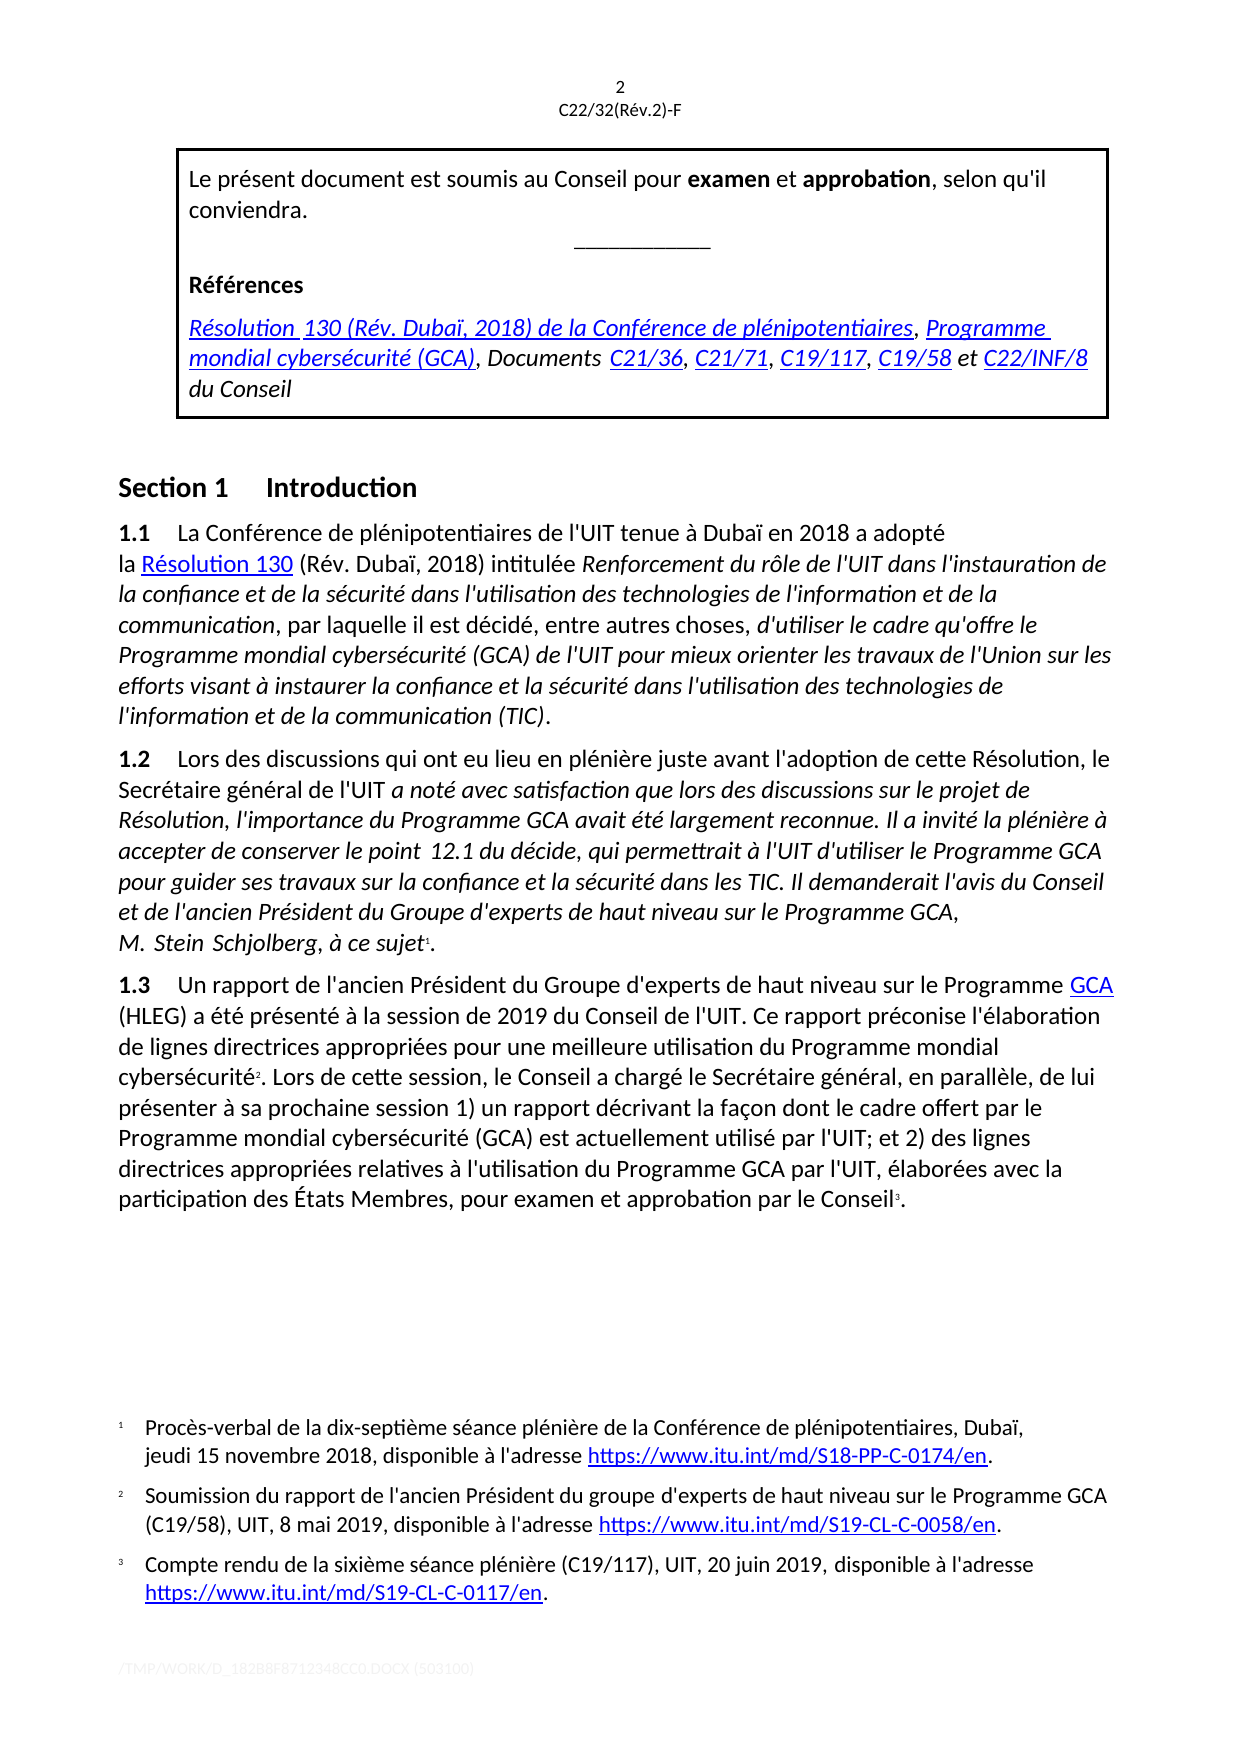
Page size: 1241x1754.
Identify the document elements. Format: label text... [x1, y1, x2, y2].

subtitle Section 1 Introduction [118, 469, 1122, 505]
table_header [179, 151, 1106, 416]
text 1.3 Un rapport de l'ancien Président du Groupe d'experts de haut niveau sur le Programme GCA (HLEG) a été présenté à la session de 2019 du Conseil de l'UIT. Ce rapport préconise l'élaboration de lignes directrices appropriées pour une meilleure utilisation du Programme mondial cybersécurité. Lors de cette session, le Conseil a chargé le Secrétaire général, en parallèle, de lui présenter à sa prochaine session 1) un rapport décrivant la façon dont le cadre offert par le Programme mondial cybersécurité (GCA) est actuellement utilisé par l'UIT; et 2) des lignes directrices appropriées relatives à l'utilisation du Programme GCA par l'UIT, élaborées avec la participation des États Membres, pour examen et approbation par le Conseil. [118, 970, 1122, 1214]
text 1.2 Lors des discussions qui ont eu lieu en plénière juste avant l'adoption de cette Résolution, le Secrétaire général de l'UIT a noté avec satisfaction que lors des discussions sur le projet de Résolution, l'importance du Programme GCA avait été largement reconnue. Il a invité la plénière à accepter de conserver le point 12.1 du décide, qui permettrait à l'UIT d'utiliser le Programme GCA pour guider ses travaux sur la confiance et la sécurité dans les TIC. Il demanderait l'avis du Conseil et de l'ancien Président du Groupe d'experts de haut niveau sur le Programme GCA, M. Stein Schjolberg, à ce sujet. [118, 743, 1122, 957]
text 1.1 La Conférence de plénipotentiaires de l'UIT tenue à Dubaï en 2018 a adopté la Résolution 130 (Rév. Dubaï, 2018) intitulée Renforcement du rôle de l'UIT dans l'instauration de la confiance et de la sécurité dans l'utilisation des technologies de l'information et de la communication, par laquelle il est décidé, entre autres choses, d'utiliser le cadre qu'offre le Programme mondial cybersécurité (GCA) de l'UIT pour mieux orienter les travaux de l'Union sur les efforts visant à instaurer la confiance et la sécurité dans l'utilisation des technologies de l'information et de la communication (TIC). [118, 517, 1122, 731]
